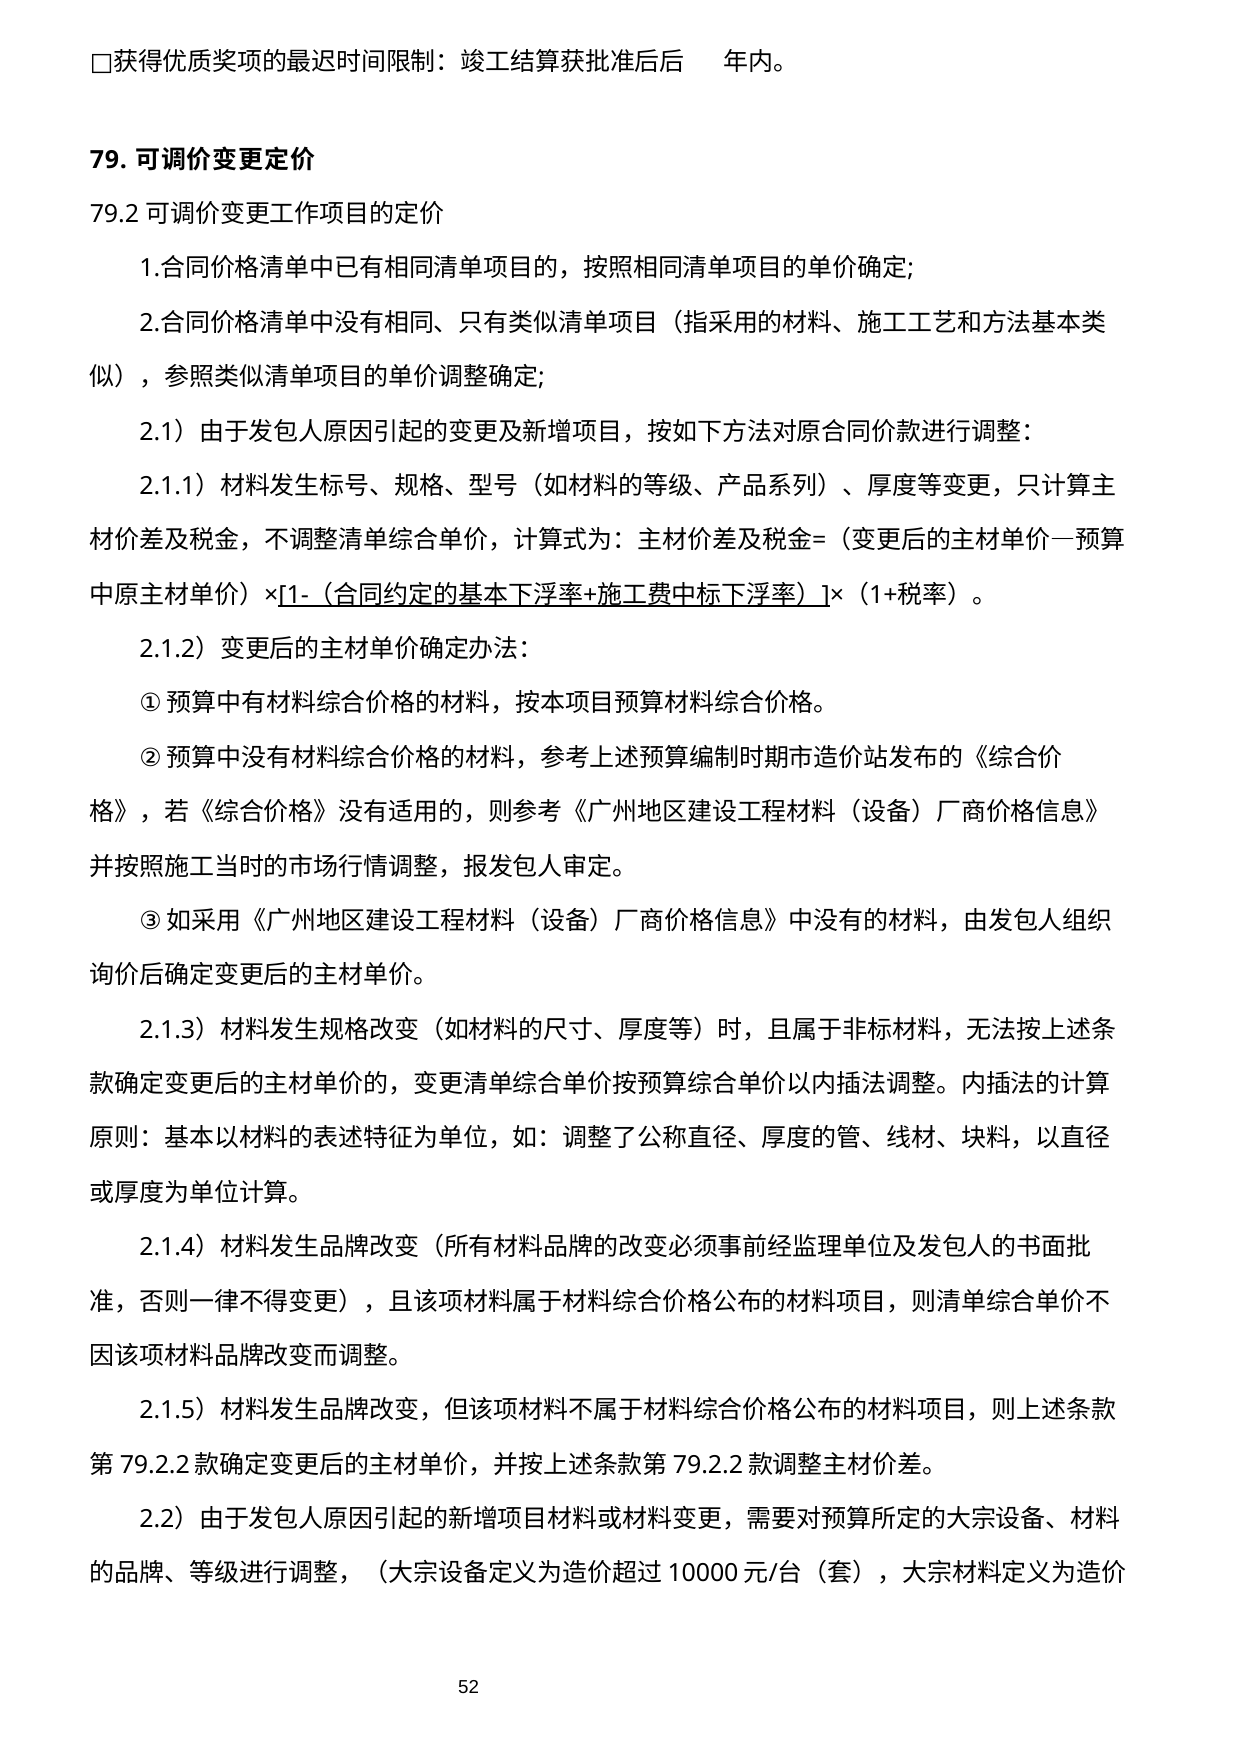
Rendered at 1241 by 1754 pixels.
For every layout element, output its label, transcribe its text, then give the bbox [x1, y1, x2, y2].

text 79. 可调价变更定价 [89, 139, 1126, 175]
text 2.1.4）材料发生品牌改变（所有材料品牌的改变必须事前经监理单位及发包人的书面批准，否则一律不得变更），且该项材料属于材料综合价格公布的材料项目，则清单综合单价不因该项材料品牌改变而调整。 [89, 1227, 1126, 1372]
text ①预算中有材料综合价格的材料，按本项目预算材料综合价格。 [89, 683, 1126, 719]
text 2.1.5）材料发生品牌改变，但该项材料不属于材料综合价格公布的材料项目，则上述条款第79.2.2款确定变更后的主材单价，并按上述条款第79.2.2款调整主材价差。 [89, 1390, 1126, 1480]
text 2.1.2）变更后的主材单价确定办法： [89, 628, 1126, 665]
text 1.合同价格清单中已有相同清单项目的，按照相同清单项目的单价确定; [89, 248, 1126, 284]
text 2.1.1）材料发生标号、规格、型号（如材料的等级、产品系列）、厚度等变更，只计算主材价差及税金，不调整清单综合单价，计算式为：主材价差及税金=（变更后的主材单价—预算中原主材单价）×[1-（合同约定的基本下浮率+施工费中标下浮率）]×（1+税率）。 [89, 465, 1126, 610]
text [89, 1498, 1126, 1589]
text ②预算中没有材料综合价格的材料，参考上述预算编制时期市造价站发布的《综合价格》，若《综合价格》没有适用的，则参考《广州地区建设工程材料（设备）厂商价格信息》并按照施工当时的市场行情调整，报发包人审定。 [89, 737, 1126, 882]
text □获得优质奖项的最迟时间限制：竣工结算获批准后后 年内。 [89, 42, 1126, 78]
text 79.2 可调价变更工作项目的定价 [89, 193, 1126, 230]
text ③如采用《广州地区建设工程材料（设备）厂商价格信息》中没有的材料，由发包人组织询价后确定变更后的主材单价。 [89, 900, 1126, 991]
text 2.合同价格清单中没有相同、只有类似清单项目（指采用的材料、施工工艺和方法基本类似），参照类似清单项目的单价调整确定; [89, 302, 1126, 393]
text 2.1）由于发包人原因引起的变更及新增项目，按如下方法对原合同价款进行调整： [89, 411, 1126, 447]
text 2.1.3）材料发生规格改变（如材料的尺寸、厚度等）时，且属于非标材料，无法按上述条款确定变更后的主材单价的，变更清单综合单价按预算综合单价以内插法调整。内插法的计算原则：基本以材料的表述特征为单位，如：调整了公称直径、厚度的管、线材、块料，以直径或厚度为单位计算。 [89, 1009, 1126, 1208]
